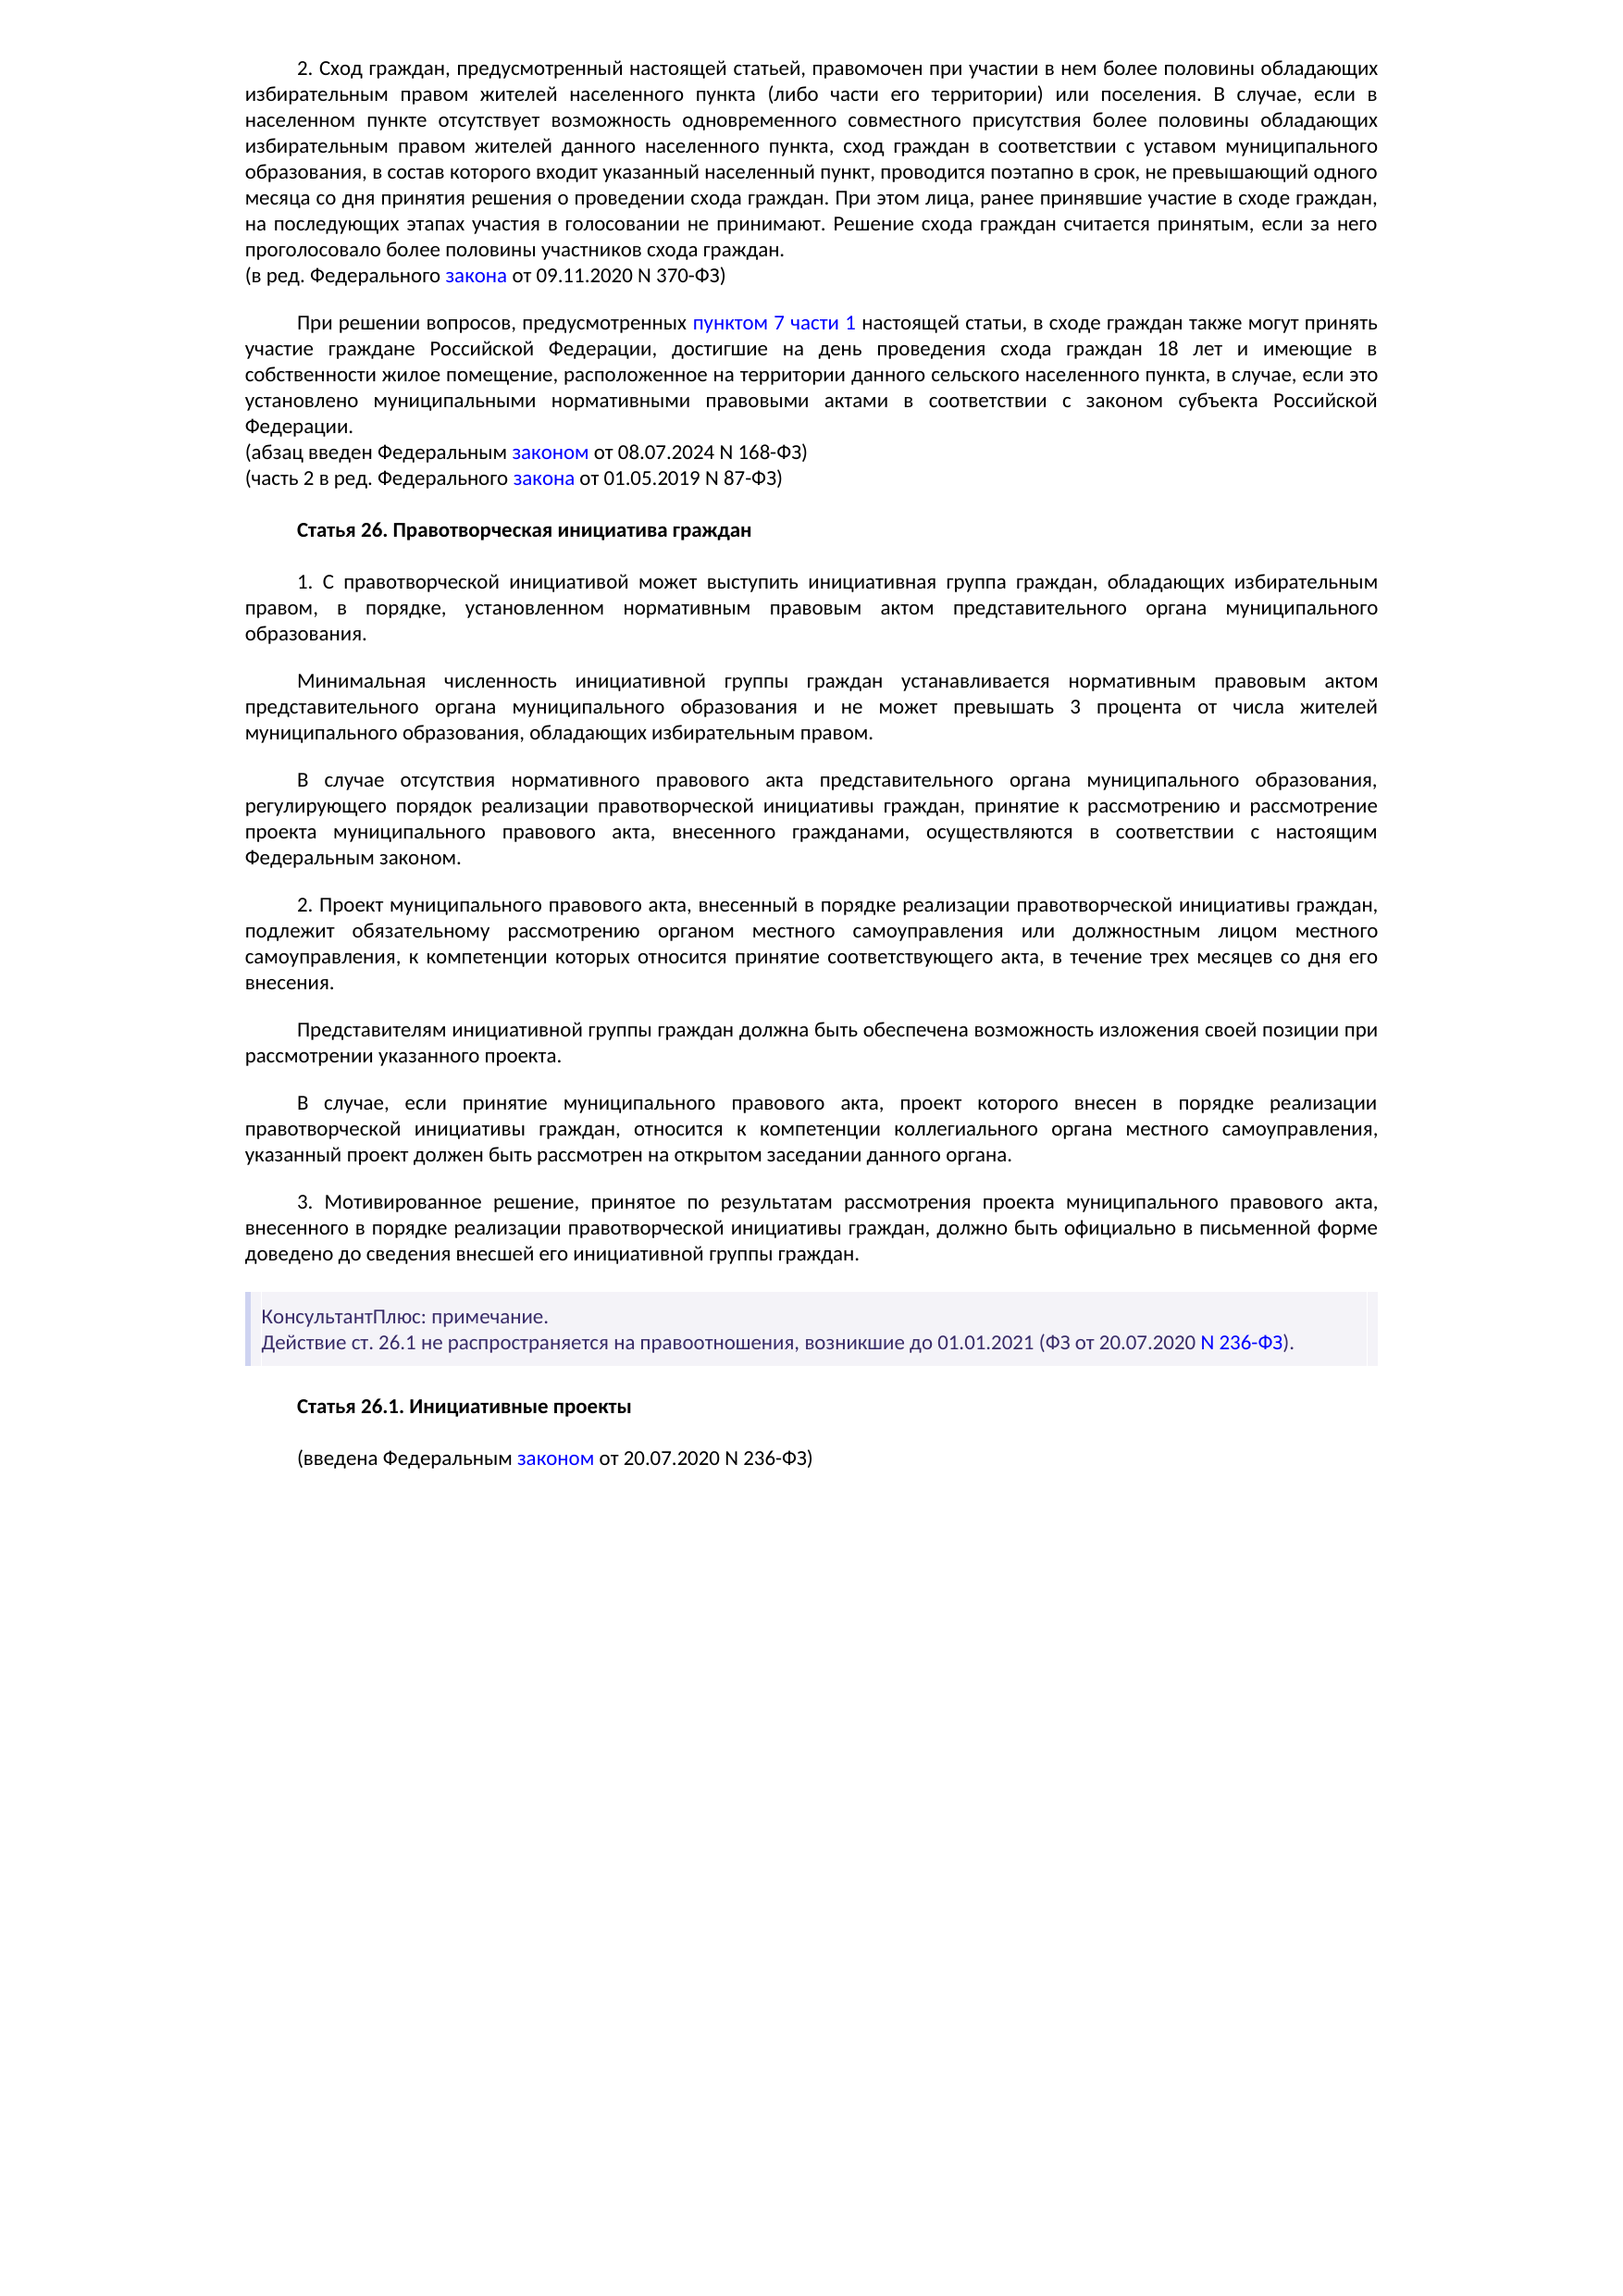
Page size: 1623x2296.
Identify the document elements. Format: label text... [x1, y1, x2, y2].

text В случае отсутствия нормативного правового акта представительного органа муниципального образования, регулирующего порядок реализации правотворческой инициативы граждан, принятие к рассмотрению и рассмотрение проекта муниципального правового акта, внесенного гражданами, осуществляются в соответствии с настоящим Федеральным законом. [244, 766, 1378, 870]
text При решении вопросов, предусмотренных пунктом 7 части 1 настоящей статьи, в сходе граждан также могут принять участие граждане Российской Федерации, достигшие на день проведения схода граждан 18 лет и имеющие в собственности жилое помещение, расположенное на территории данного сельского населенного пункта, в случае, если это установлено муниципальными нормативными правовыми актами в соответствии с законом субъекта Российской Федерации. [244, 309, 1378, 439]
text 2. Сход граждан, предусмотренный настоящей статьей, правомочен при участии в нем более половины обладающих избирательным правом жителей населенного пункта (либо части его территории) или поселения. В случае, если в населенном пункте отсутствует возможность одновременного совместного присутствия более половины обладающих избирательным правом жителей данного населенного пункта, сход граждан в соответствии с уставом муниципального образования, в состав которого входит указанный населенный пункт, проводится поэтапно в срок, не превышающий одного месяца со дня принятия решения о проведении схода граждан. При этом лица, ранее принявшие участие в сходе граждан, на последующих этапах участия в голосовании не принимают. Решение схода граждан считается принятым, если за него проголосовало более половины участников схода граждан. [244, 55, 1378, 262]
text (введена Федеральным законом от 20.07.2020 N 236-ФЗ) [244, 1445, 1378, 1471]
text (часть 2 в ред. Федерального закона от 01.05.2019 N 87-ФЗ) [244, 465, 1378, 490]
table_header КонсультантПлюс: примечание. Действие ст. 26.1 не распространяется на правоотношения, возникшие до 01.01.2021 (ФЗ от 20.07.2020 N 236-ФЗ). [262, 1292, 1367, 1366]
text (абзац введен Федеральным законом от 08.07.2024 N 168-ФЗ) [244, 439, 1378, 465]
text (в ред. Федерального закона от 09.11.2020 N 370-ФЗ) [244, 262, 1378, 288]
title Статья 26.1. Инициативные проекты [244, 1393, 1378, 1419]
text 2. Проект муниципального правового акта, внесенный в порядке реализации правотворческой инициативы граждан, подлежит обязательному рассмотрению органом местного самоуправления или должностным лицом местного самоуправления, к компетенции которых относится принятие соответствующего акта, в течение трех месяцев со дня его внесения. [244, 891, 1378, 995]
table_header [245, 1292, 251, 1366]
text 3. Мотивированное решение, принятое по результатам рассмотрения проекта муниципального правового акта, внесенного в порядке реализации правотворческой инициативы граждан, должно быть официально в письменной форме доведено до сведения внесшей его инициативной группы граждан. [244, 1188, 1378, 1266]
table_header [1368, 1292, 1378, 1366]
text Минимальная численность инициативной группы граждан устанавливается нормативным правовым актом представительного органа муниципального образования и не может превышать 3 процента от числа жителей муниципального образования, обладающих избирательным правом. [244, 667, 1378, 745]
text 1. С правотворческой инициативой может выступить инициативная группа граждан, обладающих избирательным правом, в порядке, установленном нормативным правовым актом представительного органа муниципального образования. [244, 568, 1378, 646]
title Статья 26. Правотворческая инициатива граждан [244, 516, 1378, 542]
table_header [251, 1292, 261, 1366]
text Представителям инициативной группы граждан должна быть обеспечена возможность изложения своей позиции при рассмотрении указанного проекта. [244, 1016, 1378, 1068]
text В случае, если принятие муниципального правового акта, проект которого внесен в порядке реализации правотворческой инициативы граждан, относится к компетенции коллегиального органа местного самоуправления, указанный проект должен быть рассмотрен на открытом заседании данного органа. [244, 1089, 1378, 1167]
